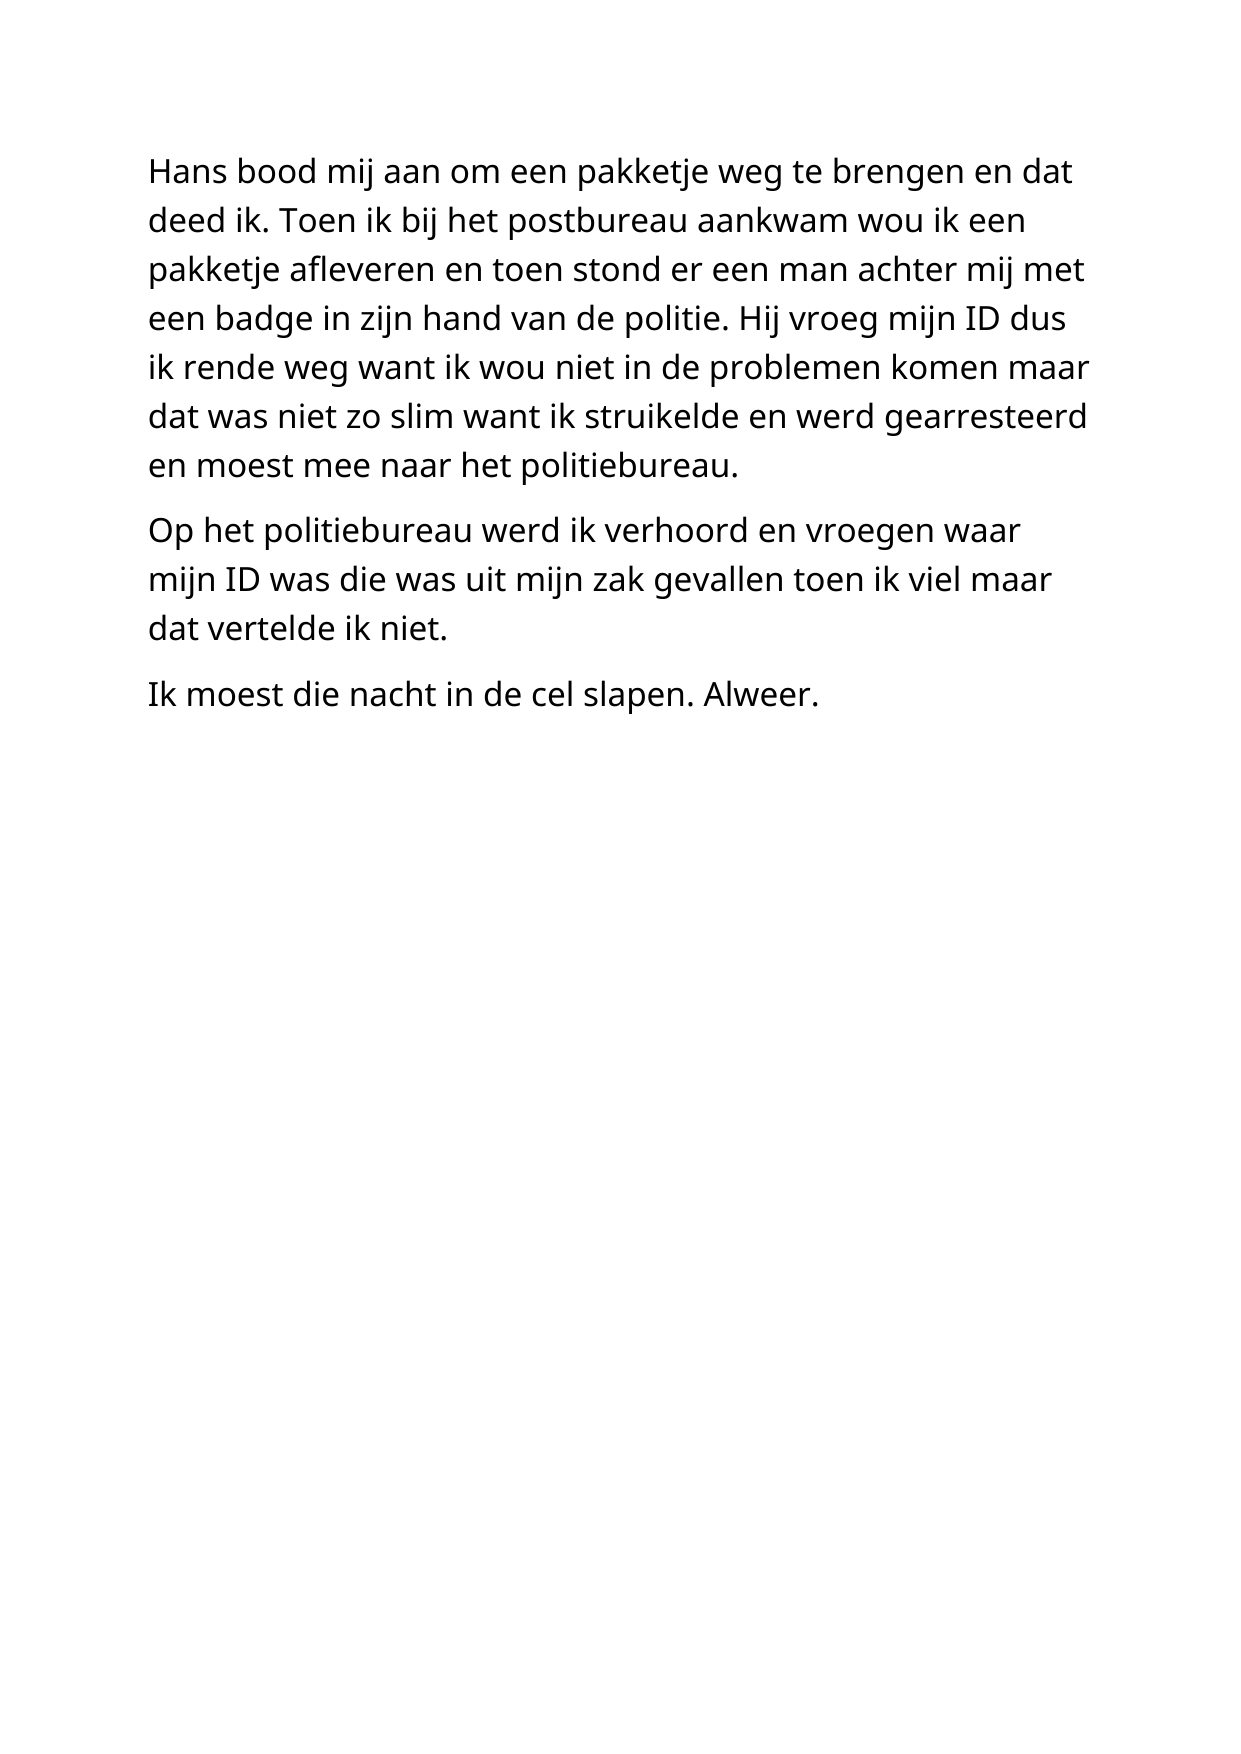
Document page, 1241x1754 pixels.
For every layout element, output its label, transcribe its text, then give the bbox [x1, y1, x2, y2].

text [148, 148, 1093, 487]
text Op het politiebureau werd ik verhoord en vroegen waar mijn ID was die was uit mijn zak gevallen toen ik viel maar dat vertelde ik niet. [148, 507, 1093, 650]
text Ik moest die nacht in de cel slapen. Alweer. [148, 671, 1093, 716]
